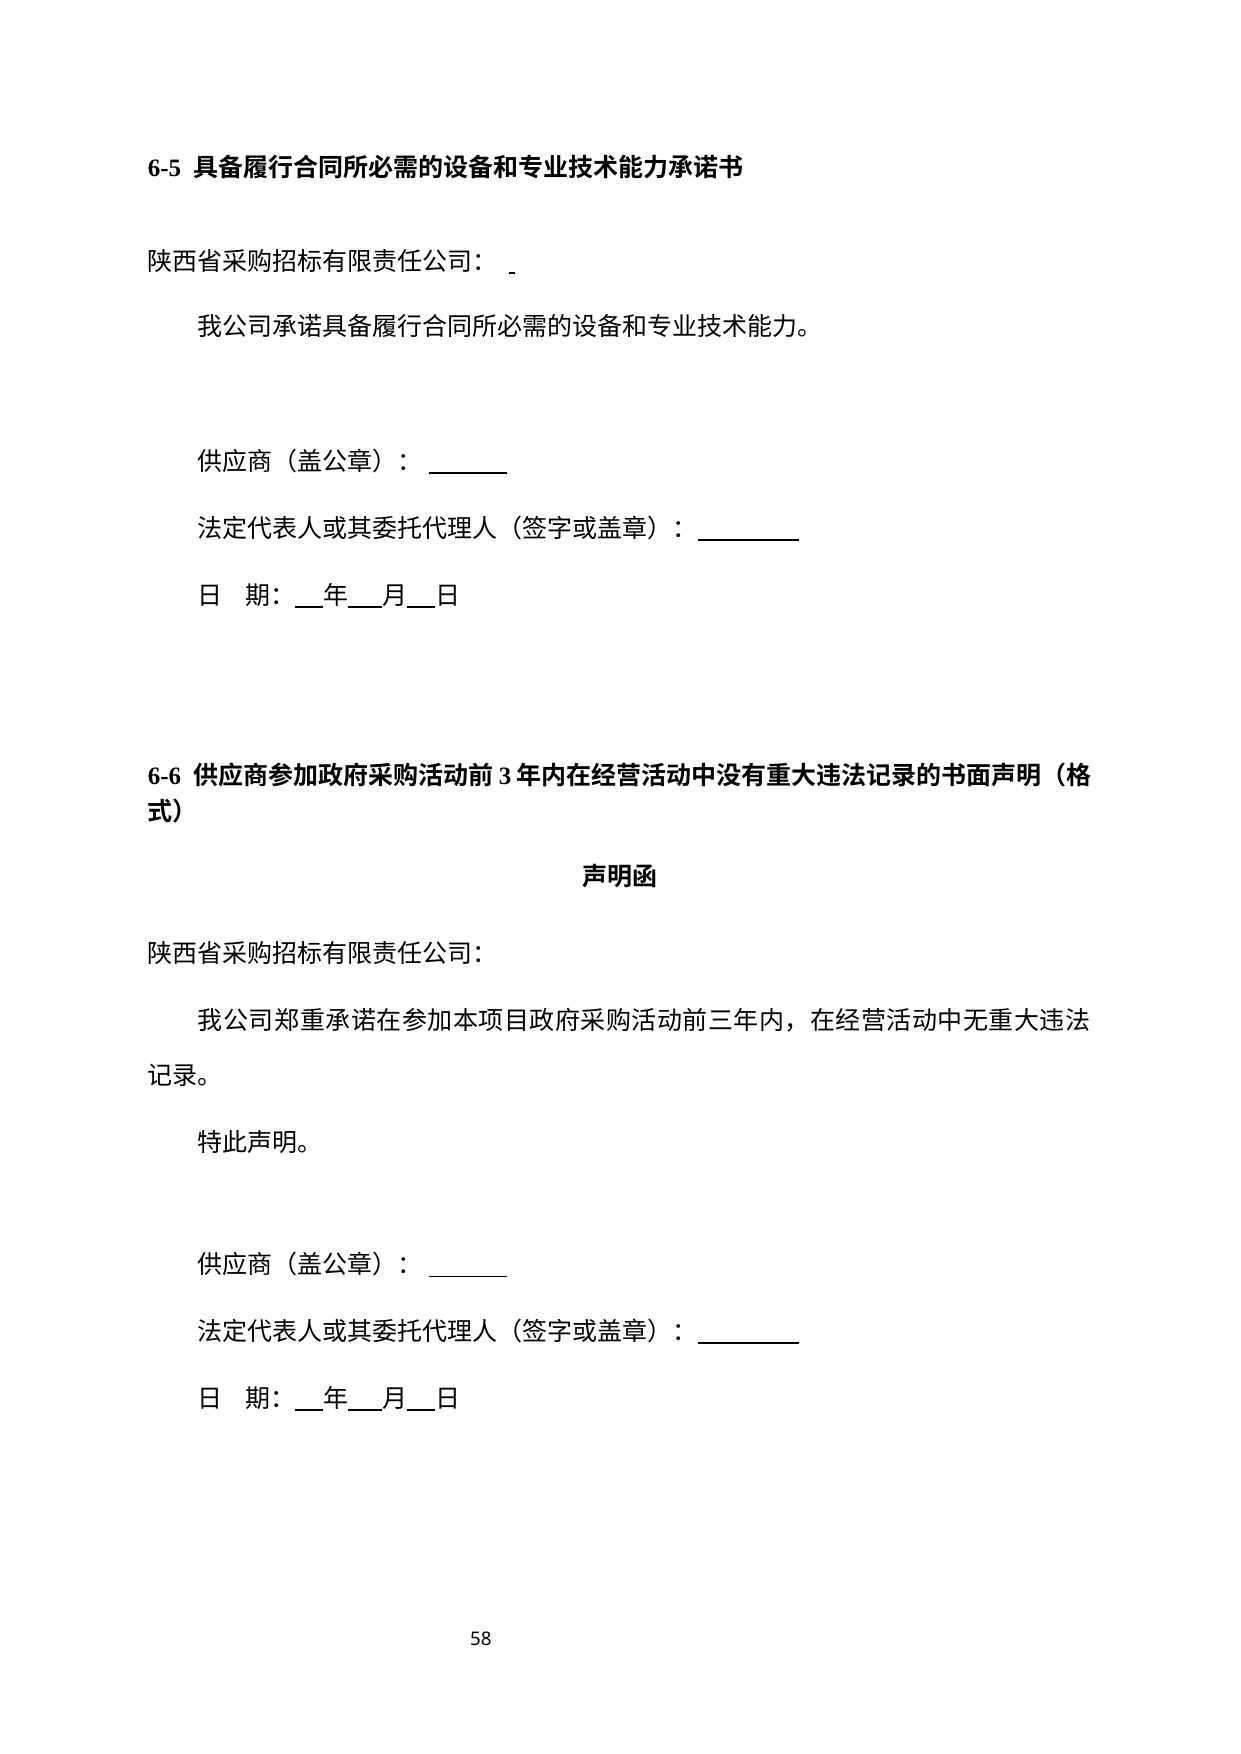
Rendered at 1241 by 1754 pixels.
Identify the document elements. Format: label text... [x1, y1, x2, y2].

text 我公司承诺具备履行合同所必需的设备和专业技术能力。 [148, 306, 1092, 343]
text 特此声明。 [148, 1122, 1092, 1158]
text 我公司郑重承诺在参加本项目政府采购活动前三年内，在经营活动中无重大违法记录。 [148, 1001, 1092, 1091]
text 6-6 供应商参加政府采购活动前3年内在经营活动中没有重大违法记录的书面声明（格式） [148, 755, 1092, 828]
text 日 期： 年 月 日 [148, 575, 1092, 611]
text 陕西省采购招标有限责任公司： [148, 934, 1092, 970]
text 供应商（盖公章）： [148, 1244, 1092, 1281]
text 日 期： 年 月 日 [148, 1378, 1092, 1414]
text 声明函 [148, 856, 1092, 893]
text 6-5 具备履行合同所必需的设备和专业技术能力承诺书 [148, 148, 1092, 184]
text 陕西省采购招标有限责任公司： [148, 241, 1092, 278]
text 法定代表人或其委托代理人（签字或盖章）： [148, 508, 1092, 544]
text 法定代表人或其委托代理人（签字或盖章）： [148, 1311, 1092, 1348]
text 供应商（盖公章）： [148, 441, 1092, 478]
